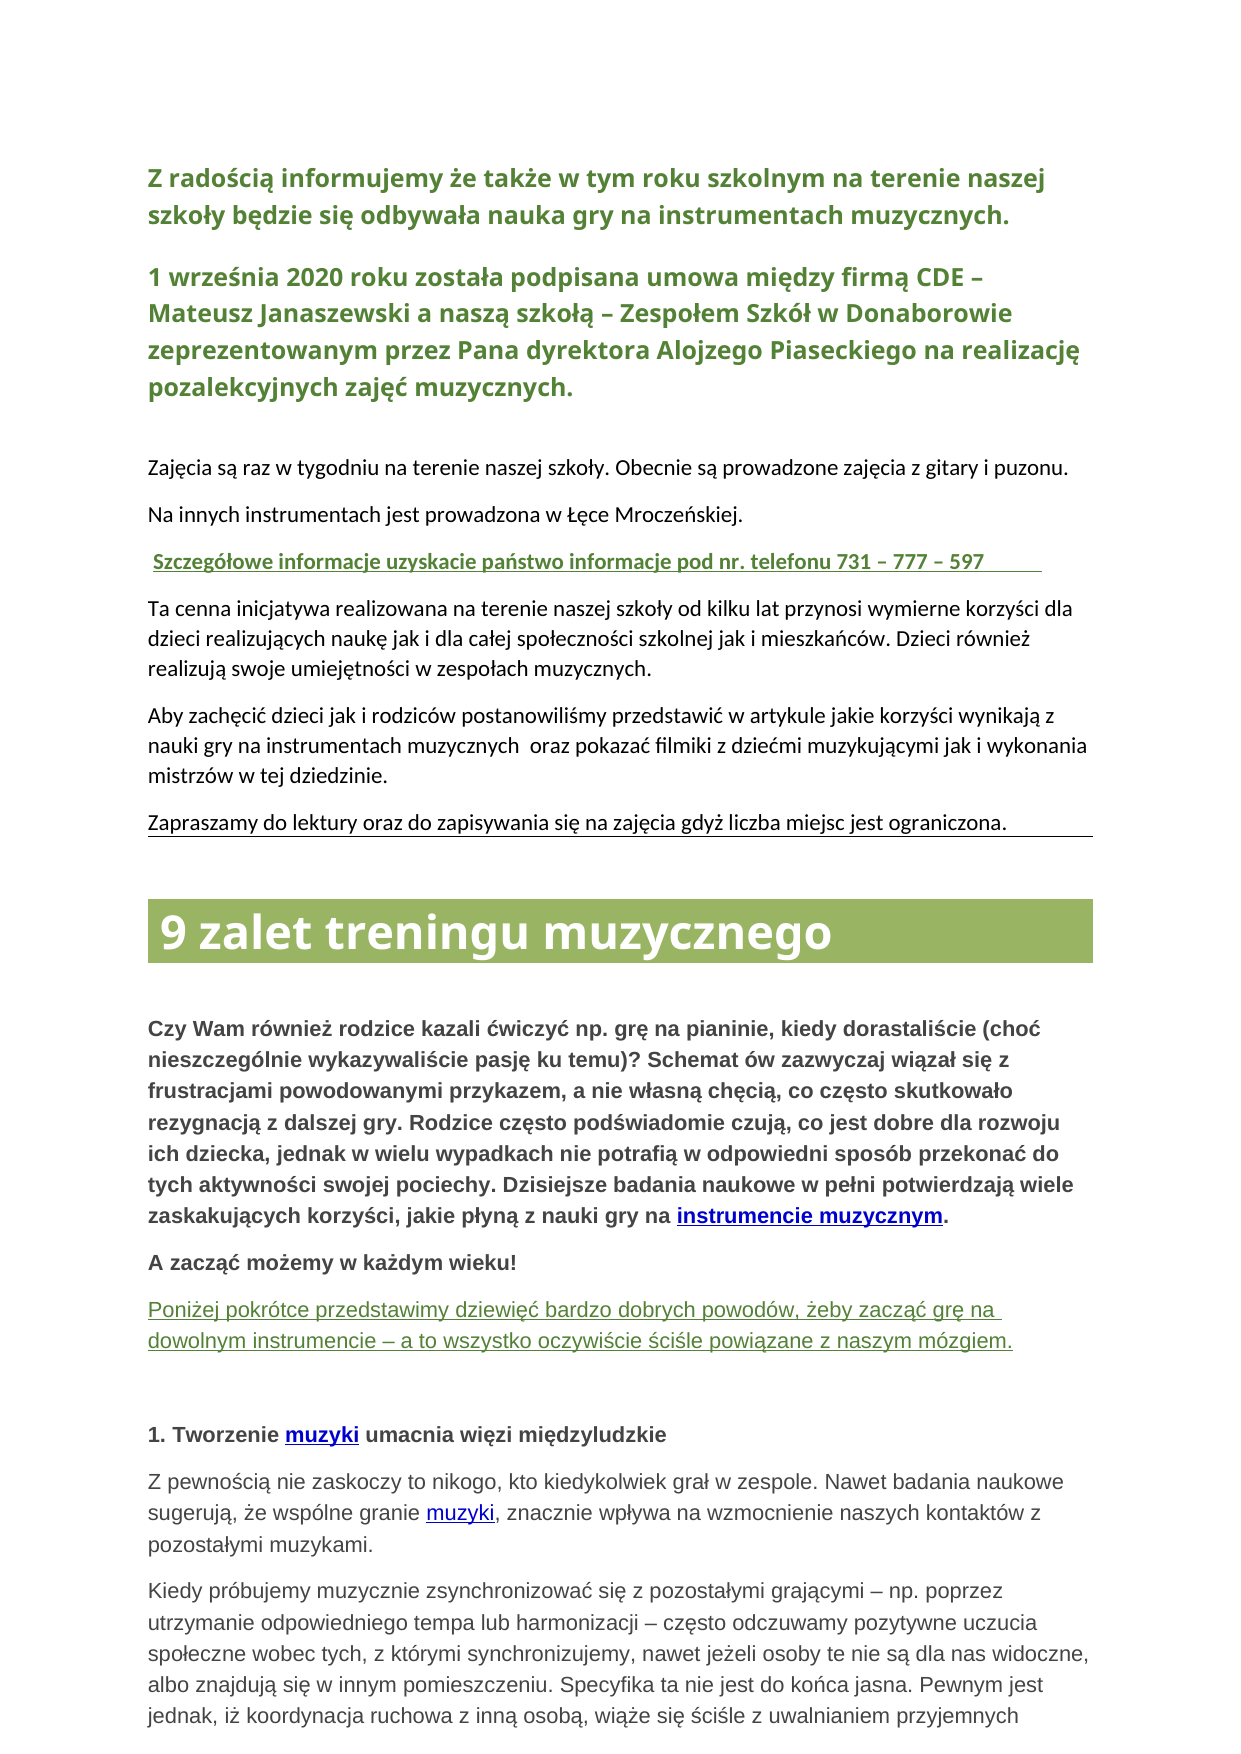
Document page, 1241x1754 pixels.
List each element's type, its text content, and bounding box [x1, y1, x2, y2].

text Zapraszamy do lektury oraz do zapisywania się na zajęcia gdyż liczba miejsc jest ograniczona. [148, 808, 1093, 836]
text Ta cenna inicjatywa realizowana na terenie naszej szkoły od kilku lat przynosi wymierne korzyści dla dzieci realizujących naukę jak i dla całej społeczności szkolnej jak i mieszkańców. Dzieci również realizują swoje umiejętności w zespołach muzycznych. [148, 594, 1093, 682]
text Aby zachęcić dzieci jak i rodziców postanowiliśmy przedstawić w artykule jakie korzyści wynikają z nauki gry na instrumentach muzycznych oraz pokazać filmiki z dziećmi muzykującymi jak i wykonania mistrzów w tej dziedzinie. [148, 701, 1093, 789]
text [148, 1572, 1093, 1728]
text Czy Wam również rodzice kazali ćwiczyć np. grę na pianinie, kiedy dorastaliście (choć nieszczególnie wykazywaliście pasję ku temu)? Schemat ów zazwyczaj wiązał się z frustracjami powodowanymi przykazem, a nie własną chęcią, co często skutkowało rezygnacją z dalszej gry. Rodzice często podświadomie czują, co jest dobre dla rozwoju ich dziecka, jednak w wielu wypadkach nie potrafią w odpowiedni sposób przekonać do tych aktywności swojej pociechy. Dzisiejsze badania naukowe w pełni potwierdzają wiele zaskakujących korzyści, jakie płyną z nauki gry na instrumencie muzycznym. [148, 1010, 1093, 1228]
text Na innych instrumentach jest prowadzona w Łęce Mroczeńskiej. [148, 500, 1093, 528]
text Poniżej pokrótce przedstawimy dziewięć bardzo dobrych powodów, żeby zacząć grę na dowolnym instrumencie – a to wszystko oczywiście ściśle powiązane z naszym mózgiem. [148, 1291, 1093, 1353]
subtitle 9 zalet treningu muzycznego [148, 899, 1093, 963]
text Zajęcia są raz w tygodniu na terenie naszej szkoły. Obecnie są prowadzone zajęcia z gitary i puzonu. [148, 453, 1093, 481]
text Szczegółowe informacje uzyskacie państwo informacje pod nr. telefonu 731 – 777 – 597 [148, 547, 1093, 575]
subtitle Z radością informujemy że także w tym roku szkolnym na terenie naszej szkoły będzie się odbywała nauka gry na instrumentach muzycznych. [148, 161, 1093, 231]
text 1. Tworzenie muzyki umacnia więzi międzyludzkie [148, 1416, 1093, 1447]
subtitle 1 września 2020 roku została podpisana umowa między firmą CDE – Mateusz Janaszewski a naszą szkołą – Zespołem Szkół w Donaborowie zeprezentowanym przez Pana dyrektora Alojzego Piaseckiego na realizację pozalekcyjnych zajęć muzycznych. [148, 259, 1093, 403]
text A zacząć możemy w każdym wieku! [148, 1244, 1093, 1275]
text Z pewnością nie zaskoczy to nikogo, kto kiedykolwiek grał w zespole. Nawet badania naukowe sugerują, że wspólne granie muzyki, znacznie wpływa na wzmocnienie naszych kontaktów z pozostałymi muzykami. [148, 1463, 1093, 1557]
